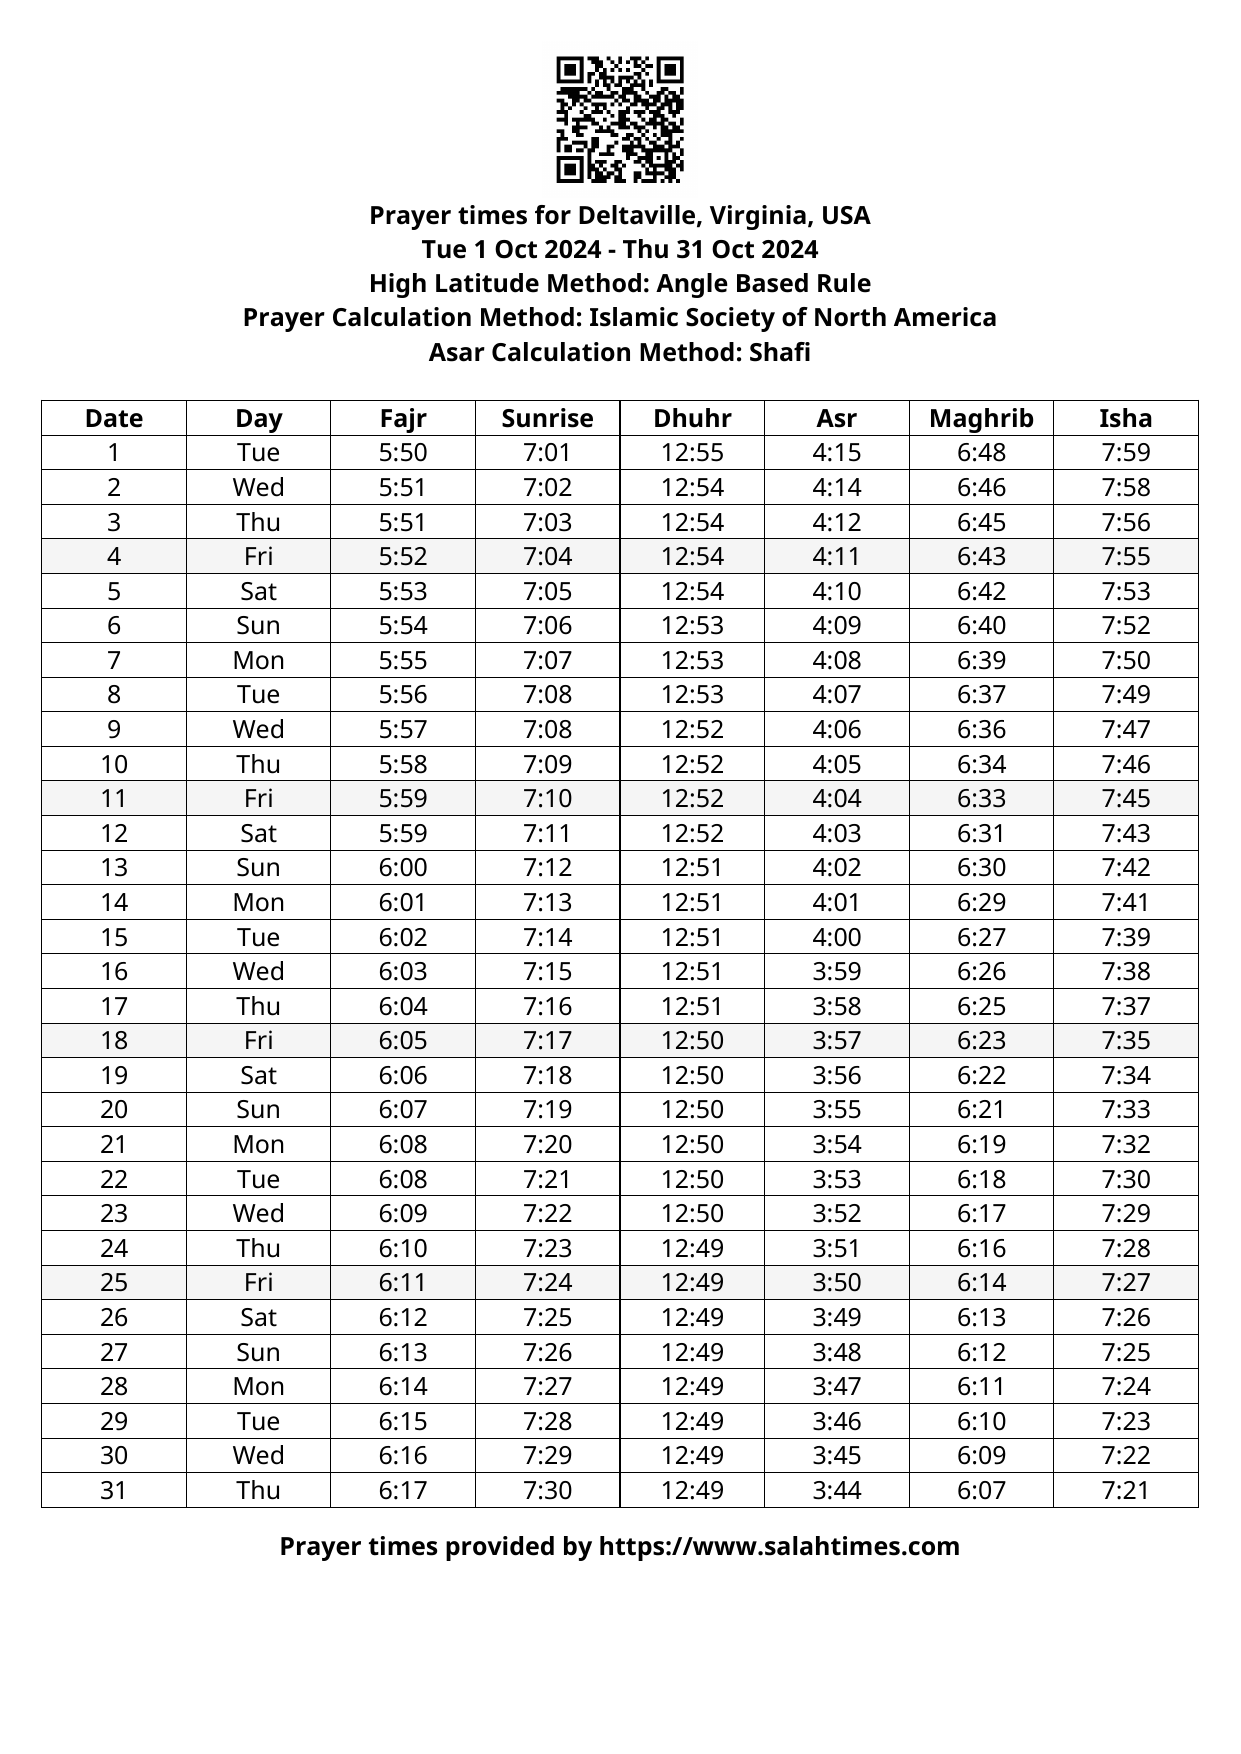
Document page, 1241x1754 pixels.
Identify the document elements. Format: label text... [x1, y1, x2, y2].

table_cell 7:04 [476, 539, 619, 573]
table_cell 6:08 [331, 1127, 475, 1161]
table_cell Mon [187, 643, 330, 677]
table_cell 3:55 [765, 1093, 909, 1126]
text High Latitude Method: Angle Based Rule [42, 266, 1198, 300]
table_cell 12:53 [621, 609, 764, 642]
table_cell 19 [42, 1058, 186, 1092]
table_cell 7:33 [1054, 1093, 1198, 1126]
table_cell 3:57 [765, 1024, 909, 1057]
table_cell Tue [187, 678, 330, 711]
table_cell 6:07 [331, 1093, 475, 1126]
table_cell 12:53 [621, 643, 764, 677]
picture [542, 41, 699, 198]
table_cell 6:39 [910, 643, 1053, 677]
table_cell Wed [187, 1196, 330, 1230]
table_cell 3:53 [765, 1162, 909, 1195]
table_cell Sun [187, 851, 330, 884]
table_cell 6:08 [331, 1162, 475, 1195]
table_cell Fri [187, 781, 330, 815]
table_cell 5 [42, 574, 186, 607]
table_cell 12:49 [621, 1335, 764, 1368]
table_cell 7:25 [476, 1300, 619, 1334]
table_cell 12:52 [621, 747, 764, 780]
table_cell 4:12 [765, 505, 909, 538]
table_cell 6:17 [910, 1196, 1053, 1230]
table_cell Sat [187, 1058, 330, 1092]
table_cell 8 [42, 678, 186, 711]
table_cell 2 [42, 470, 186, 504]
table_cell 7:52 [1054, 609, 1198, 642]
table_cell 4:01 [765, 885, 909, 919]
table_cell 12:53 [621, 678, 764, 711]
table_cell 6:31 [910, 816, 1053, 849]
table_cell 1 [42, 436, 186, 469]
table_cell 12:50 [621, 1162, 764, 1195]
table_cell 7:27 [1054, 1266, 1198, 1299]
table_cell 5:56 [331, 678, 475, 711]
table_cell 7:15 [476, 954, 619, 988]
table_cell 3:54 [765, 1127, 909, 1161]
table_cell 12:52 [621, 816, 764, 849]
table_cell 7:14 [476, 920, 619, 953]
table_cell 5:57 [331, 712, 475, 746]
table_cell 7:03 [476, 505, 619, 538]
table_cell 5:58 [331, 747, 475, 780]
table_cell 7:47 [1054, 712, 1198, 746]
table_cell 12:50 [621, 1024, 764, 1057]
table_cell 6:14 [910, 1266, 1053, 1299]
table_cell 7:06 [476, 609, 619, 642]
table_cell 7:18 [476, 1058, 619, 1092]
table_cell 4:08 [765, 643, 909, 677]
table_cell 7:20 [476, 1127, 619, 1161]
table_cell 4:15 [765, 436, 909, 469]
table_cell 6:17 [331, 1473, 475, 1507]
table_cell Tue [187, 436, 330, 469]
table_cell 12:49 [621, 1266, 764, 1299]
table_cell 7:12 [476, 851, 619, 884]
table_cell 5:52 [331, 539, 475, 573]
table_cell Sat [187, 816, 330, 849]
table_cell 6:23 [910, 1024, 1053, 1057]
table_cell 6:43 [910, 539, 1053, 573]
table_cell 12:49 [621, 1231, 764, 1264]
table_cell 30 [42, 1439, 186, 1472]
table_cell 9 [42, 712, 186, 746]
table_cell 6:05 [331, 1024, 475, 1057]
table_cell 7:22 [476, 1196, 619, 1230]
table_cell Sat [187, 574, 330, 607]
table_cell 3:48 [765, 1335, 909, 1368]
text Tue 1 Oct 2024 - Thu 31 Oct 2024 [42, 232, 1198, 266]
table_cell 22 [42, 1162, 186, 1195]
table_cell 16 [42, 954, 186, 988]
table_cell Wed [187, 470, 330, 504]
table_cell 3:59 [765, 954, 909, 988]
table_cell 6:21 [910, 1093, 1053, 1126]
table_header Maghrib [910, 401, 1053, 434]
table_cell 3:50 [765, 1266, 909, 1299]
table_cell 4:11 [765, 539, 909, 573]
table_cell 6:12 [331, 1300, 475, 1334]
table_cell 7:28 [1054, 1231, 1198, 1264]
table_cell 12:49 [621, 1473, 764, 1507]
table_cell 4:06 [765, 712, 909, 746]
table_cell 3:49 [765, 1300, 909, 1334]
table_cell 5:51 [331, 470, 475, 504]
table_cell 7:49 [1054, 678, 1198, 711]
text Asar Calculation Method: Shafi [42, 334, 1198, 368]
table_cell 7:28 [476, 1404, 619, 1437]
table_cell 7:25 [1054, 1335, 1198, 1368]
table_cell 7:02 [476, 470, 619, 504]
table_cell 13 [42, 851, 186, 884]
table_cell 6:19 [910, 1127, 1053, 1161]
table_cell 6:16 [331, 1439, 475, 1472]
table_cell 4:02 [765, 851, 909, 884]
table_cell 7:23 [1054, 1404, 1198, 1437]
text Prayer times for Deltaville, Virginia, USA [42, 198, 1198, 232]
table_cell 14 [42, 885, 186, 919]
table_cell 31 [42, 1473, 186, 1507]
table_cell 7:32 [1054, 1127, 1198, 1161]
table_cell 24 [42, 1231, 186, 1264]
table_cell 5:50 [331, 436, 475, 469]
table_cell 6:02 [331, 920, 475, 953]
table_cell 12:50 [621, 1093, 764, 1126]
table_header Sunrise [476, 401, 619, 434]
table_cell Sun [187, 1093, 330, 1126]
table_cell 4 [42, 539, 186, 573]
table_cell 7:09 [476, 747, 619, 780]
table_cell 20 [42, 1093, 186, 1126]
table_cell 7:24 [1054, 1369, 1198, 1403]
table_cell 4:10 [765, 574, 909, 607]
table_cell Mon [187, 1369, 330, 1403]
table_cell 7:42 [1054, 851, 1198, 884]
table_cell 18 [42, 1024, 186, 1057]
table_cell 11 [42, 781, 186, 815]
table_cell 12:51 [621, 885, 764, 919]
table_cell 7:21 [1054, 1473, 1198, 1507]
table_cell 7:07 [476, 643, 619, 677]
table_cell Thu [187, 505, 330, 538]
table_cell Thu [187, 1473, 330, 1507]
table_cell 3:51 [765, 1231, 909, 1264]
table_cell 7:35 [1054, 1024, 1198, 1057]
table_cell 7:08 [476, 678, 619, 711]
table_cell 7:13 [476, 885, 619, 919]
table_cell 7:30 [476, 1473, 619, 1507]
table_cell 7:45 [1054, 781, 1198, 815]
table_cell 7:30 [1054, 1162, 1198, 1195]
table_cell 17 [42, 989, 186, 1022]
table_cell 5:55 [331, 643, 475, 677]
table_cell Sat [187, 1300, 330, 1334]
table_cell 12:49 [621, 1439, 764, 1472]
table_cell 21 [42, 1127, 186, 1161]
table_cell 7:37 [1054, 989, 1198, 1022]
table_cell 4:03 [765, 816, 909, 849]
table_cell 6:37 [910, 678, 1053, 711]
table_cell 7:26 [1054, 1300, 1198, 1334]
table_cell 7:53 [1054, 574, 1198, 607]
table_cell 7:58 [1054, 470, 1198, 504]
table_cell 6:00 [331, 851, 475, 884]
table_cell Fri [187, 1024, 330, 1057]
table_cell 15 [42, 920, 186, 953]
table_cell Wed [187, 712, 330, 746]
table_cell 6:13 [910, 1300, 1053, 1334]
table_cell 7:24 [476, 1266, 619, 1299]
table_cell 7:05 [476, 574, 619, 607]
table_cell Fri [187, 539, 330, 573]
table_cell Wed [187, 954, 330, 988]
table_cell 6:29 [910, 885, 1053, 919]
table_cell Mon [187, 885, 330, 919]
table_cell 3:52 [765, 1196, 909, 1230]
table_cell 6:01 [331, 885, 475, 919]
table_cell 12:50 [621, 1127, 764, 1161]
table_cell 6:48 [910, 436, 1053, 469]
table_cell 7:19 [476, 1093, 619, 1126]
table_cell 6:09 [331, 1196, 475, 1230]
table_cell 7:01 [476, 436, 619, 469]
table_cell 7:16 [476, 989, 619, 1022]
table_cell 6:22 [910, 1058, 1053, 1092]
table_cell 6:10 [331, 1231, 475, 1264]
table_header Asr [765, 401, 909, 434]
table_cell 6:26 [910, 954, 1053, 988]
table_cell 5:53 [331, 574, 475, 607]
table_cell 7:46 [1054, 747, 1198, 780]
table_cell 12:51 [621, 954, 764, 988]
table_header Fajr [331, 401, 475, 434]
table_cell 6:06 [331, 1058, 475, 1092]
table_cell 7:26 [476, 1335, 619, 1368]
table_cell 12:51 [621, 989, 764, 1022]
table_cell 3:47 [765, 1369, 909, 1403]
table_cell Thu [187, 1231, 330, 1264]
table_cell 7:22 [1054, 1439, 1198, 1472]
table_cell 12:54 [621, 539, 764, 573]
table_cell 6:03 [331, 954, 475, 988]
table_header Day [187, 401, 330, 434]
table_cell 28 [42, 1369, 186, 1403]
text Prayer Calculation Method: Islamic Society of North America [42, 300, 1198, 334]
table_cell 4:04 [765, 781, 909, 815]
table_cell 7:38 [1054, 954, 1198, 988]
table_cell 6:11 [331, 1266, 475, 1299]
table_cell Mon [187, 1127, 330, 1161]
table_cell Thu [187, 747, 330, 780]
table_cell 7:34 [1054, 1058, 1198, 1092]
table_cell 7:11 [476, 816, 619, 849]
table_cell 25 [42, 1266, 186, 1299]
table_cell 6:40 [910, 609, 1053, 642]
table_cell 7:41 [1054, 885, 1198, 919]
table_cell 6:09 [910, 1439, 1053, 1472]
table_cell Tue [187, 1162, 330, 1195]
table_cell 7:55 [1054, 539, 1198, 573]
table_cell 3:58 [765, 989, 909, 1022]
table_cell 23 [42, 1196, 186, 1230]
table_cell 7:29 [476, 1439, 619, 1472]
table_cell 5:51 [331, 505, 475, 538]
table_cell 6 [42, 609, 186, 642]
table_cell 4:05 [765, 747, 909, 780]
table_cell 5:59 [331, 781, 475, 815]
table_cell 12:54 [621, 505, 764, 538]
table_cell Sun [187, 1335, 330, 1368]
table_cell 7:27 [476, 1369, 619, 1403]
table_cell 6:11 [910, 1369, 1053, 1403]
table_cell 5:54 [331, 609, 475, 642]
table_cell 6:46 [910, 470, 1053, 504]
table_cell 7:56 [1054, 505, 1198, 538]
table_cell 27 [42, 1335, 186, 1368]
table_cell 6:45 [910, 505, 1053, 538]
table_cell 12:55 [621, 436, 764, 469]
table_cell Tue [187, 1404, 330, 1437]
table_cell 6:18 [910, 1162, 1053, 1195]
table_cell 26 [42, 1300, 186, 1334]
table_cell 6:13 [331, 1335, 475, 1368]
table_cell 3:56 [765, 1058, 909, 1092]
table_cell 7:39 [1054, 920, 1198, 953]
table_cell 3:46 [765, 1404, 909, 1437]
table_cell 29 [42, 1404, 186, 1437]
table_cell 10 [42, 747, 186, 780]
table_cell 6:12 [910, 1335, 1053, 1368]
table_cell 7:59 [1054, 436, 1198, 469]
table_cell 6:10 [910, 1404, 1053, 1437]
table_cell 4:00 [765, 920, 909, 953]
table_cell 12:54 [621, 470, 764, 504]
table_cell 12:50 [621, 1196, 764, 1230]
text Prayer times provided by https://www.salahtimes.com [42, 1528, 1198, 1563]
table_cell 3:44 [765, 1473, 909, 1507]
table_header Isha [1054, 401, 1198, 434]
table_cell 6:25 [910, 989, 1053, 1022]
table_cell 6:15 [331, 1404, 475, 1437]
table_cell 12 [42, 816, 186, 849]
table_header Dhuhr [621, 401, 764, 434]
table_cell 6:42 [910, 574, 1053, 607]
table_cell 7:08 [476, 712, 619, 746]
table_cell 7 [42, 643, 186, 677]
table_cell 12:49 [621, 1369, 764, 1403]
table_cell 5:59 [331, 816, 475, 849]
table_cell 12:49 [621, 1404, 764, 1437]
table_cell Fri [187, 1266, 330, 1299]
table_cell Tue [187, 920, 330, 953]
table_cell 7:43 [1054, 816, 1198, 849]
table_cell 4:09 [765, 609, 909, 642]
table_header Date [42, 401, 186, 434]
table_cell 6:34 [910, 747, 1053, 780]
table_cell 7:21 [476, 1162, 619, 1195]
table_cell 12:54 [621, 574, 764, 607]
table_cell 6:07 [910, 1473, 1053, 1507]
table_cell 12:52 [621, 712, 764, 746]
table_cell 12:51 [621, 851, 764, 884]
table_cell 7:10 [476, 781, 619, 815]
table_cell 4:07 [765, 678, 909, 711]
table_cell 6:36 [910, 712, 1053, 746]
table_cell 3 [42, 505, 186, 538]
table_cell 12:49 [621, 1300, 764, 1334]
table_cell 4:14 [765, 470, 909, 504]
table_cell Thu [187, 989, 330, 1022]
table_cell 6:14 [331, 1369, 475, 1403]
table_cell 12:50 [621, 1058, 764, 1092]
table_cell 6:04 [331, 989, 475, 1022]
table_cell 6:33 [910, 781, 1053, 815]
table_cell 7:50 [1054, 643, 1198, 677]
table_cell 3:45 [765, 1439, 909, 1472]
table_cell 12:51 [621, 920, 764, 953]
table_cell 7:17 [476, 1024, 619, 1057]
table_cell Wed [187, 1439, 330, 1472]
table_cell 12:52 [621, 781, 764, 815]
table_cell 6:16 [910, 1231, 1053, 1264]
table_cell Sun [187, 609, 330, 642]
table_cell 7:23 [476, 1231, 619, 1264]
table_cell 6:30 [910, 851, 1053, 884]
table_cell 7:29 [1054, 1196, 1198, 1230]
table_cell 6:27 [910, 920, 1053, 953]
